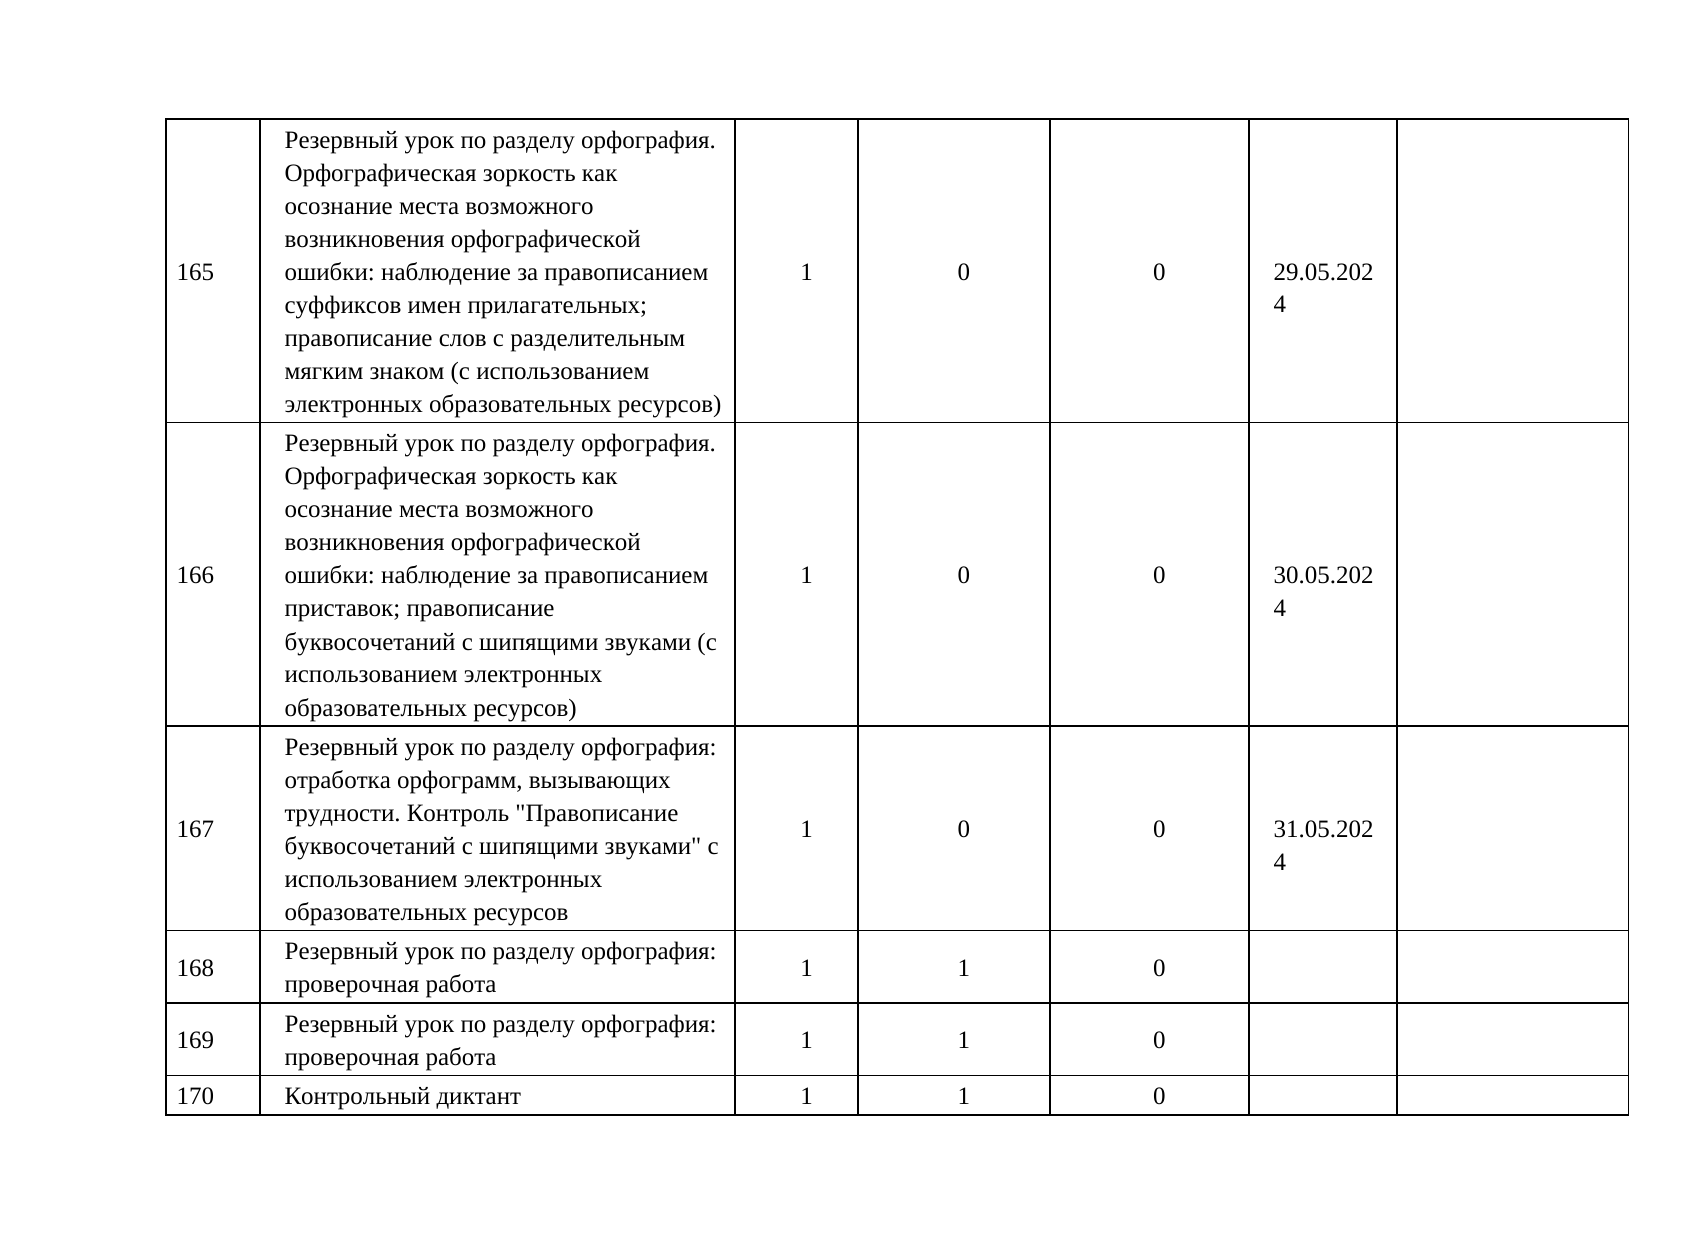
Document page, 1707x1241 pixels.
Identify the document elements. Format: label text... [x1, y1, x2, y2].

table_cell 1 [736, 1076, 857, 1114]
table_cell 1 [736, 423, 857, 725]
table_cell 1 [736, 931, 857, 1002]
table_cell 165 [167, 120, 259, 422]
table_cell 29.05.2024 [1250, 120, 1396, 422]
table_cell 167 [167, 727, 259, 930]
table_cell 0 [1051, 1076, 1248, 1114]
table_cell Резервный урок по разделу орфография. Орфографическая зоркость как осознание места возможного возникновения орфографической ошибки: наблюдение за правописанием суффиксов имен прилагательных; правописание слов с разделительным мягким знаком (с использованием электронных образовательных ресурсов) [261, 120, 734, 422]
table_cell 0 [859, 120, 1049, 422]
table_cell [1398, 727, 1628, 930]
table_cell Резервный урок по разделу орфография: проверочная работа [261, 1004, 734, 1074]
table_cell 0 [859, 423, 1049, 725]
table_cell 0 [1051, 423, 1248, 725]
table_cell 166 [167, 423, 259, 725]
table_cell 170 [167, 1076, 259, 1114]
table_cell 0 [1051, 727, 1248, 930]
table_cell Резервный урок по разделу орфография: проверочная работа [261, 931, 734, 1002]
table_cell [1250, 931, 1396, 1002]
table_cell 169 [167, 1004, 259, 1074]
table_cell Резервный урок по разделу орфография: отработка орфограмм, вызывающих трудности. Контроль "Правописание буквосочетаний с шипящими звуками" с использованием электронных образовательных ресурсов [261, 727, 734, 930]
table_cell 31.05.2024 [1250, 727, 1396, 930]
table_cell 1 [736, 120, 857, 422]
table_cell 0 [1051, 1004, 1248, 1074]
table_cell 1 [859, 1076, 1049, 1114]
table_cell 0 [859, 727, 1049, 930]
table_cell 168 [167, 931, 259, 1002]
table_cell 0 [1051, 931, 1248, 1002]
table_cell 1 [859, 931, 1049, 1002]
table_cell [1398, 1004, 1628, 1074]
table_cell 1 [859, 1004, 1049, 1074]
table_cell 1 [736, 727, 857, 930]
table_cell [1398, 931, 1628, 1002]
table_cell 1 [736, 1004, 857, 1074]
table_cell [1398, 1076, 1628, 1114]
table_cell 0 [1051, 120, 1248, 422]
table_cell [1250, 1004, 1396, 1074]
table_cell [1398, 423, 1628, 725]
table_cell 30.05.2024 [1250, 423, 1396, 725]
table_cell Резервный урок по разделу орфография. Орфографическая зоркость как осознание места возможного возникновения орфографической ошибки: наблюдение за правописанием приставок; правописание буквосочетаний с шипящими звуками (с использованием электронных образовательных ресурсов) [261, 423, 734, 725]
table_cell [1398, 120, 1628, 422]
table_cell Контрольный диктант [261, 1076, 734, 1114]
table_cell [1250, 1076, 1396, 1114]
